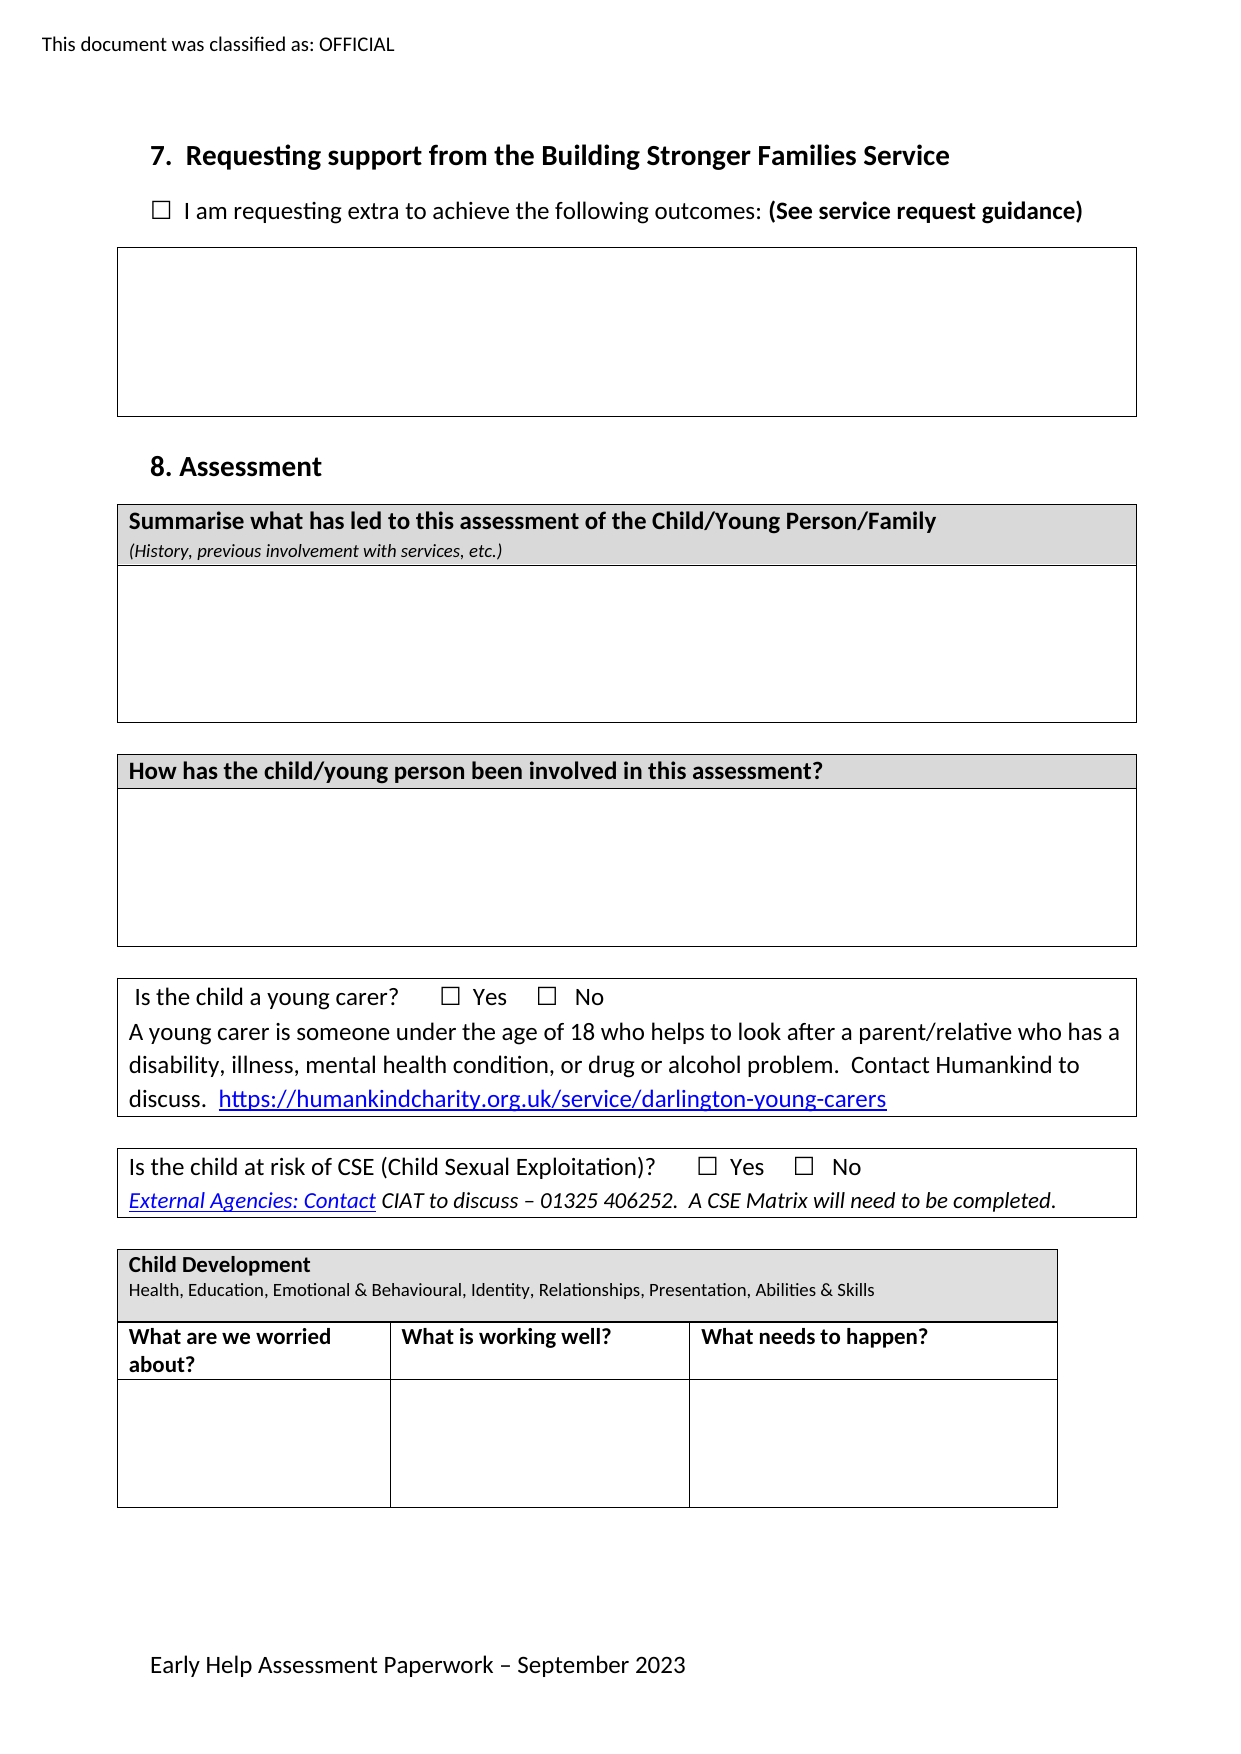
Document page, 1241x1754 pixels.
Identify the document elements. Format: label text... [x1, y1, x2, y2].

table_header Summarise what has led to this assessment of the Child/Young Person/Family (History, previous involvement with services, etc.) [118, 505, 1136, 564]
table_cell [118, 1380, 390, 1507]
table_cell What is working well? [391, 1323, 689, 1378]
text 7. Requesting support from the Building Stronger Families Service [150, 137, 1090, 173]
text 8. Assessment [150, 448, 1090, 484]
table_header Is the child a young carer? Yes No A young carer is someone under the age of 18 who helps to look after a parent/relative who has a disability, illness, mental health condition, or drug or alcohol problem. Contact Humankind to discuss. https://humankindcharity.org.uk/service/darlington-young-carers [118, 979, 1136, 1116]
table_header [118, 248, 1136, 416]
text I am requesting extra to achieve the following outcomes: (See service request guidance) [150, 193, 1090, 227]
table_cell [391, 1380, 689, 1507]
table_cell [690, 1380, 1057, 1507]
table_header Child Development Health, Education, Emotional & Behavioural, Identity, Relationships, Presentation, Abilities & Skills [118, 1250, 1057, 1321]
table_header Is the child at risk of CSE (Child Sexual Exploitation)? Yes No External Agencies: Contact CIAT to discuss – 01325 406252. A CSE Matrix will need to be completed. [118, 1149, 1136, 1217]
table_header How has the child/young person been involved in this assessment? [118, 755, 1136, 788]
table_cell What are we worried about? [118, 1323, 390, 1378]
table_cell [118, 789, 1136, 946]
table_cell What needs to happen? [690, 1323, 1057, 1378]
table_cell [118, 566, 1136, 722]
